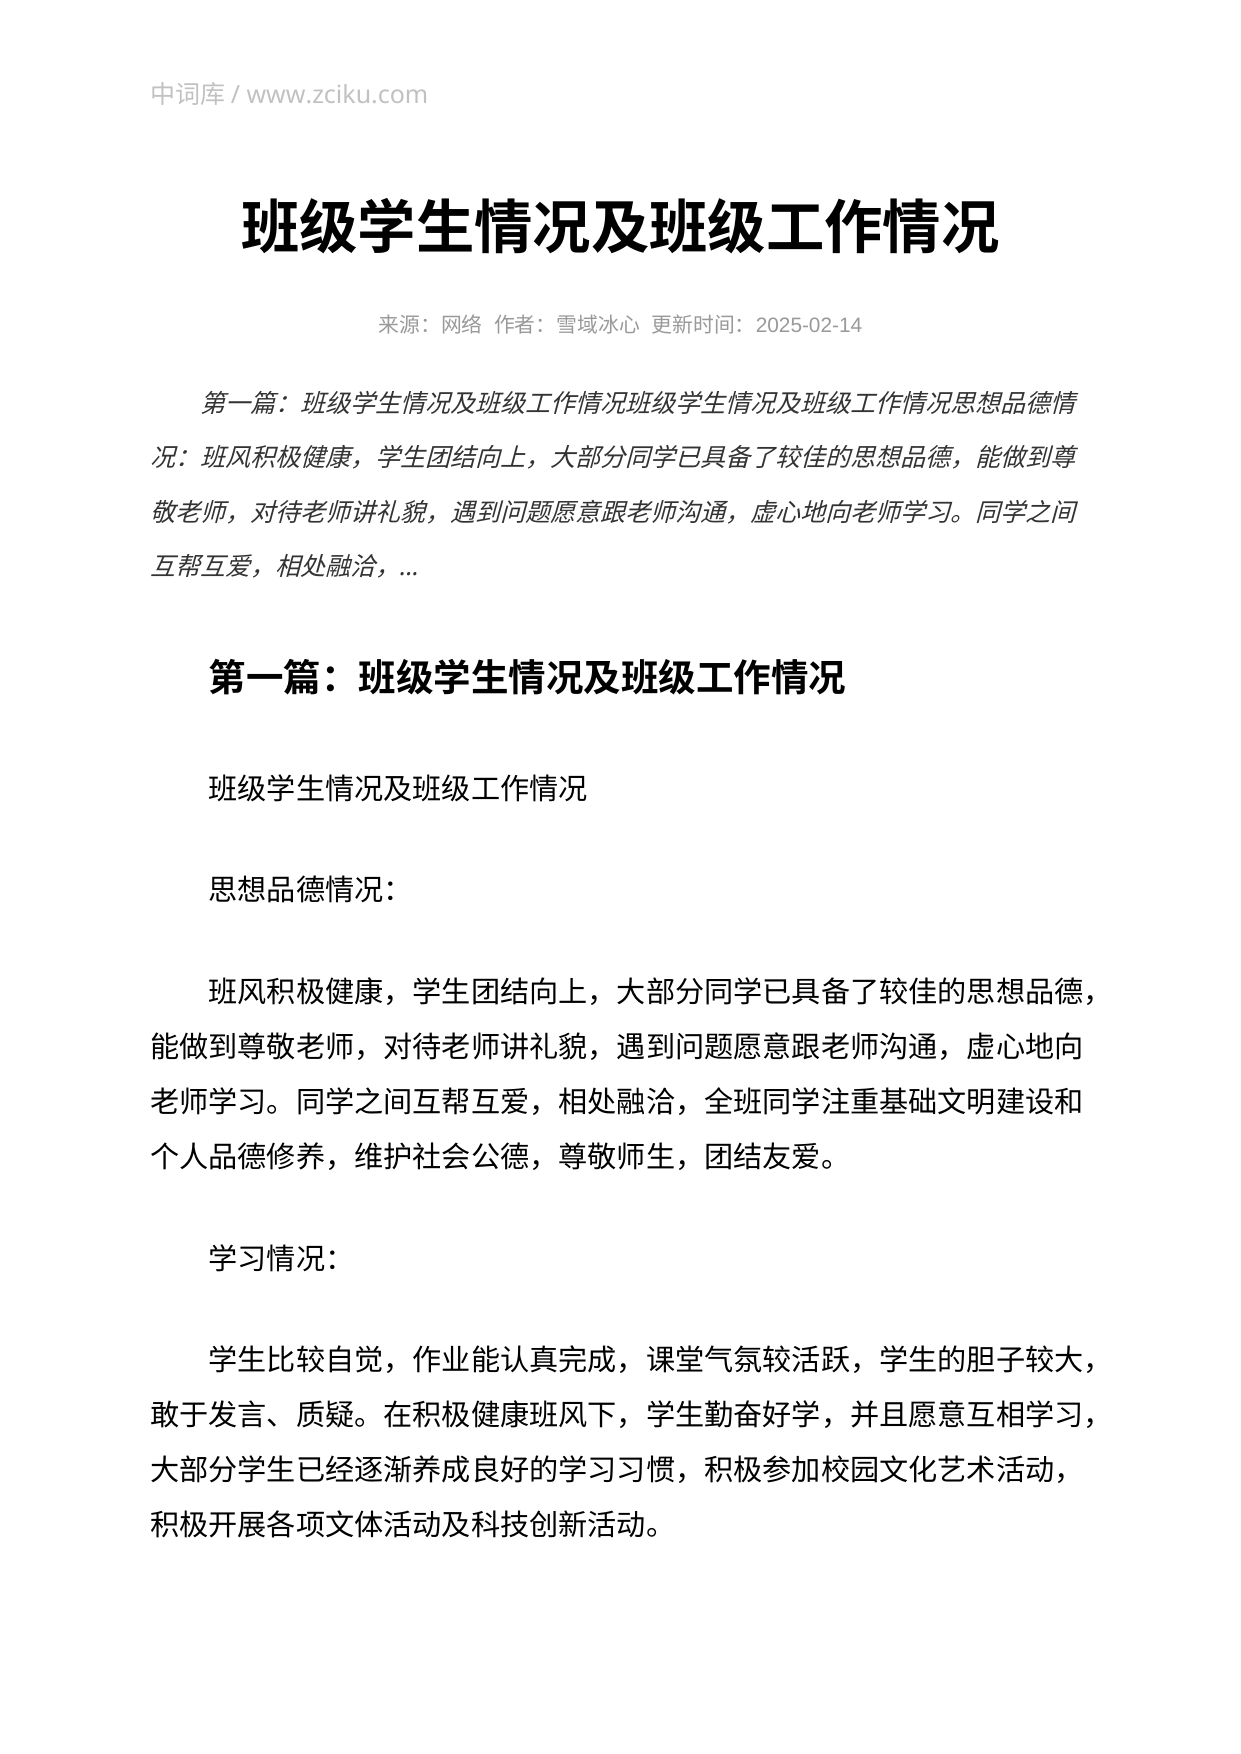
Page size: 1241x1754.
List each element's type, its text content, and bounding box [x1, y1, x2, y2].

text 班级学生情况及班级工作情况 [150, 765, 1090, 807]
text 第一篇：班级学生情况及班级工作情况班级学生情况及班级工作情况思想品德情况：班风积极健康，学生团结向上，大部分同学已具备了较佳的思想品德，能做到尊敬老师，对待老师讲礼貌，遇到问题愿意跟老师沟通，虚心地向老师学习。同学之间互帮互爱，相处融洽，... [150, 383, 1090, 583]
text 思想品德情况： [150, 867, 1090, 909]
subtitle 班级学生情况及班级工作情况 [150, 181, 1090, 266]
text 学生比较自觉，作业能认真完成，课堂气氛较活跃，学生的胆子较大，敢于发言、质疑。在积极健康班风下，学生勤奋好学，并且愿意互相学习，大部分学生已经逐渐养成良好的学习习惯，积极参加校园文化艺术活动，积极开展各项文体活动及科技创新活动。 [150, 1337, 1090, 1544]
text 来源：网络 作者：雪域冰心 更新时间：2025-02-14 [150, 313, 1090, 337]
text 班风积极健康，学生团结向上，大部分同学已具备了较佳的思想品德，能做到尊敬老师，对待老师讲礼貌，遇到问题愿意跟老师沟通，虚心地向老师学习。同学之间互帮互爱，相处融洽，全班同学注重基础文明建设和个人品德修养，维护社会公德，尊敬师生，团结友爱。 [150, 969, 1090, 1176]
text 学习情况： [150, 1235, 1090, 1277]
text 第一篇：班级学生情况及班级工作情况 [150, 648, 1090, 702]
